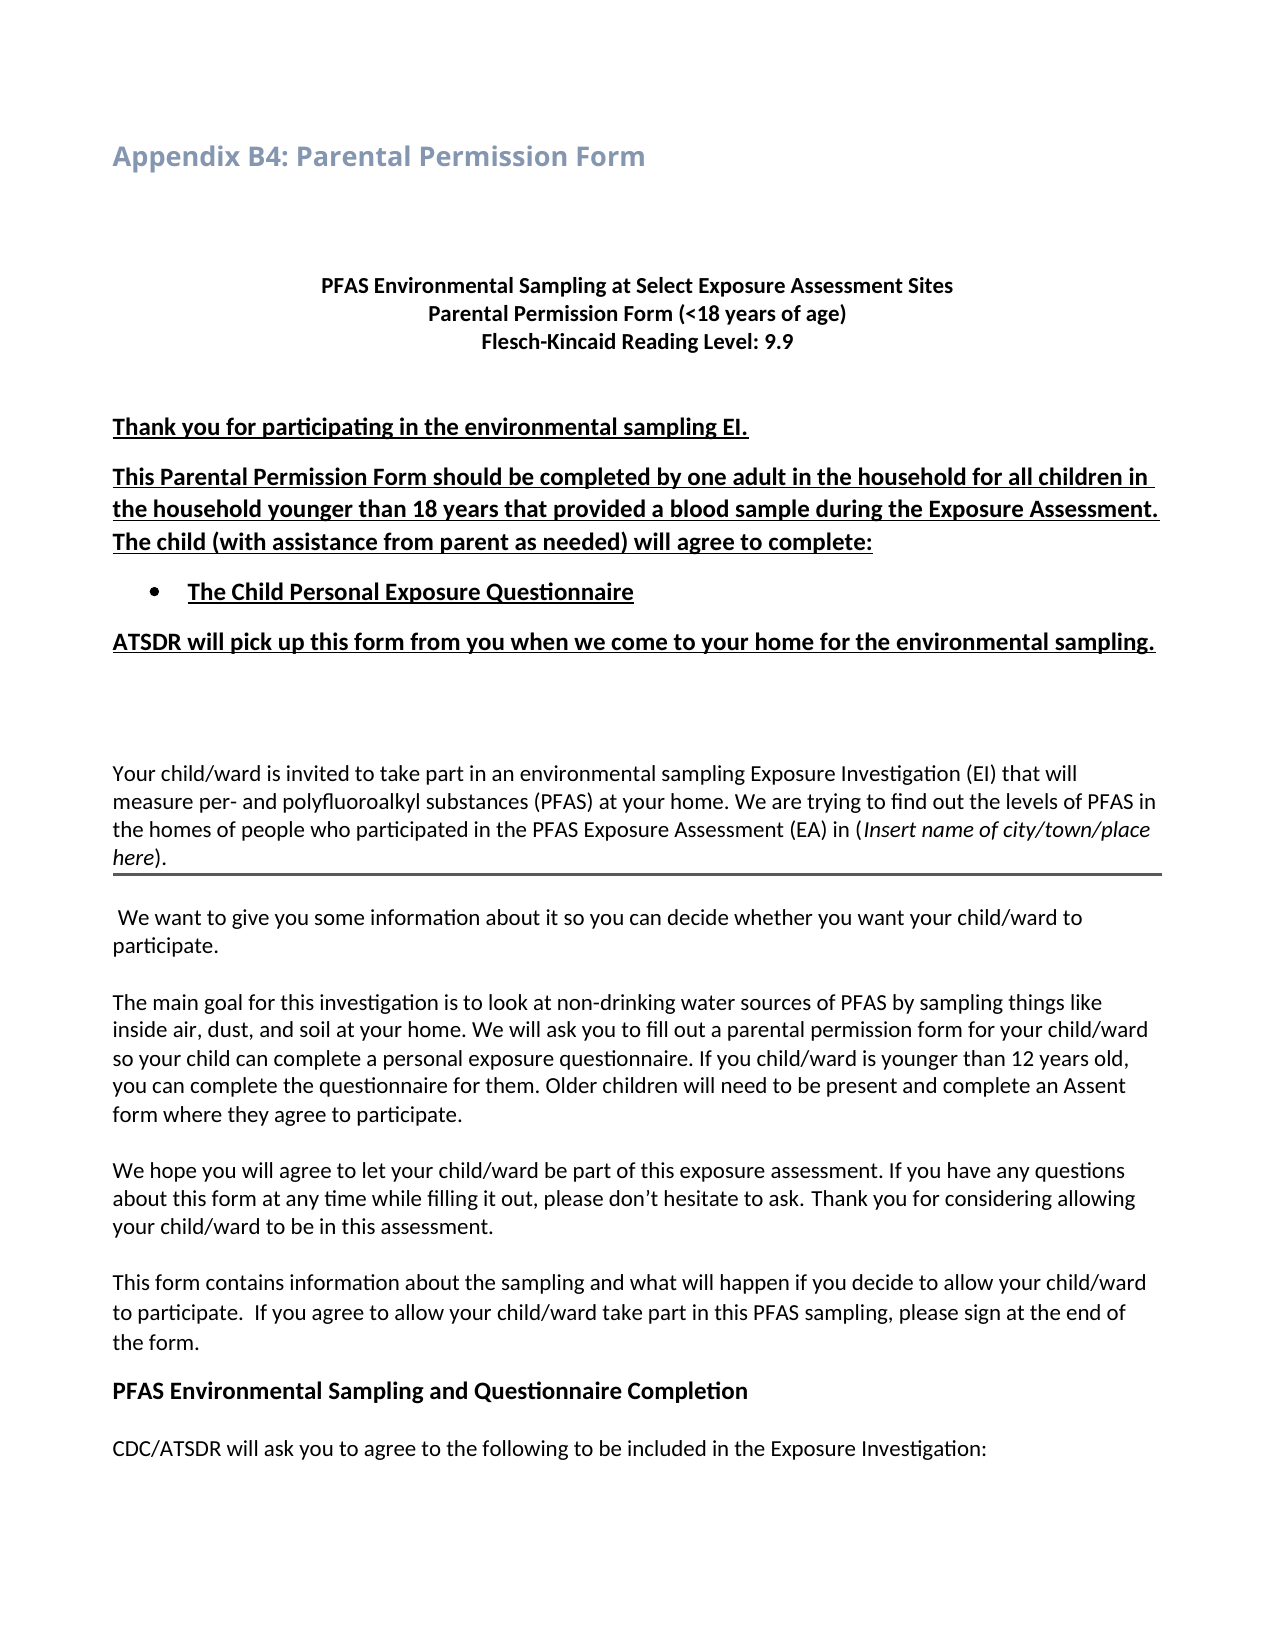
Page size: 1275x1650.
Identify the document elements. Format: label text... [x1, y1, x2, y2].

text CDC/ATSDR will ask you to agree to the following to be included in the Exposure Investigation: [112, 1434, 1162, 1462]
text This Parental Permission Form should be completed by one adult in the household for all children in the household younger than 18 years that provided a blood sample during the Exposure Assessment. The child (with assistance from parent as needed) will agree to complete: [112, 461, 1162, 557]
text The main goal for this investigation is to look at non-drinking water sources of PFAS by sampling things like inside air, dust, and soil at your home. We will ask you to fill out a parental permission form for your child/ward so your child can complete a personal exposure questionnaire. If you child/ward is younger than 12 years old, you can complete the questionnaire for them. Older children will need to be present and complete an Assent form where they agree to participate. [112, 988, 1162, 1128]
list The Child Personal Exposure Questionnaire [150, 576, 1162, 607]
text Thank you for participating in the environmental sampling EI. [112, 411, 1162, 442]
text We hope you will agree to let your child/ward be part of this exposure assessment. If you have any questions about this form at any time while filling it out, please don’t hesitate to ask. Thank you for considering allowing your child/ward to be in this assessment. [112, 1156, 1162, 1240]
text This form contains information about the sampling and what will happen if you decide to allow your child/ward to participate. If you agree to allow your child/ward take part in this PFAS sampling, please sign at the end of the form. [112, 1268, 1162, 1356]
text PFAS Environmental Sampling at Select Exposure Assessment Sites [112, 271, 1162, 299]
text Flesch-Kincaid Reading Level: 9.9 [112, 327, 1162, 355]
text Appendix B4: Parental Permission Form [112, 137, 1162, 174]
text We want to give you some information about it so you can decide whether you want your child/ward to participate. [112, 903, 1162, 959]
text Your child/ward is invited to take part in an environmental sampling Exposure Investigation (EI) that will measure per- and polyfluoroalkyl substances (PFAS) at your home. We are trying to find out the levels of PFAS in the homes of people who participated in the PFAS Exposure Assessment (EA) in (Insert name of city/town/place here). [112, 759, 1162, 876]
text PFAS Environmental Sampling and Questionnaire Completion [112, 1375, 1162, 1406]
text ATSDR will pick up this form from you when we come to your home for the environmental sampling. [112, 626, 1162, 656]
text Parental Permission Form (<18 years of age) [112, 299, 1162, 327]
